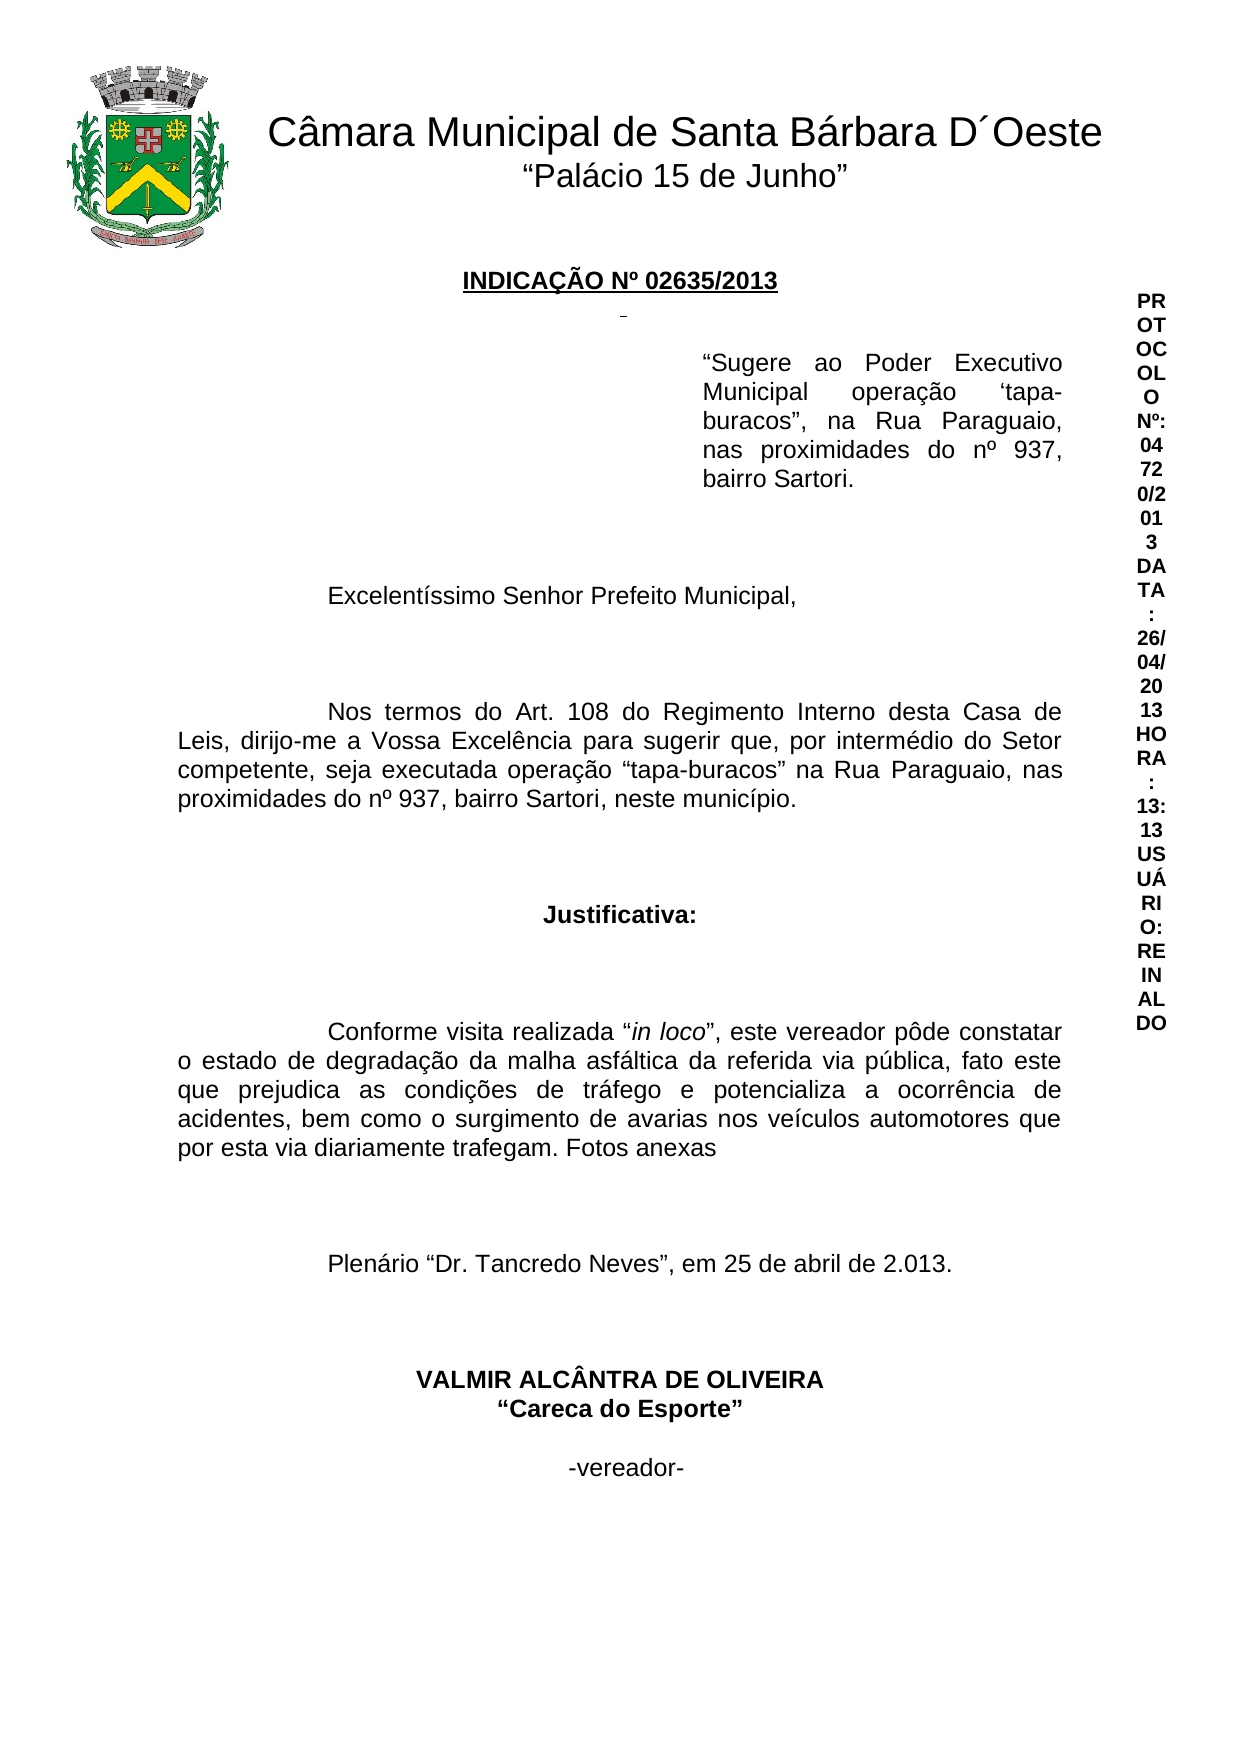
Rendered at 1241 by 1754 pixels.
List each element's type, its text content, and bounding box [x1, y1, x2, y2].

text Nos termos do Art. 108 do Regimento Interno desta Casa de Leis, dirijo-me a Vossa Excelência para sugerir que, por intermédio do Setor competente, seja executada operação “tapa-buracos” na Rua Paraguaio, nas proximidades do nº 937, bairro Sartori, neste município. [177, 697, 1063, 813]
text “Sugere ao Poder Executivo Municipal operação ‘tapa-buracos”, na Rua Paraguaio, nas proximidades do nº 937, bairro Sartori. [702, 348, 1063, 493]
text Conforme visita realizada “in loco”, este vereador pôde constatar o estado de degradação da malha asfáltica da referida via pública, fato este que prejudica as condições de tráfego e potencializa a ocorrência de acidentes, bem como o surgimento de avarias nos veículos automotores que por esta via diariamente trafegam. Fotos anexas [177, 1016, 1063, 1162]
picture [66, 66, 236, 255]
title INDICAÇÃO Nº 02635/2013 [177, 266, 1063, 295]
text Excelentíssimo Senhor Prefeito Municipal, [177, 581, 1063, 609]
text Plenário “Dr. Tancredo Neves”, em 25 de abril de 2.013. [177, 1249, 1063, 1278]
text “Careca do Esporte” [177, 1394, 1063, 1423]
text VALMIR ALCÂNTRA DE OLIVEIRA [177, 1365, 1063, 1394]
text Justificativa: [177, 900, 1063, 929]
text -vereador- [177, 1452, 1063, 1481]
